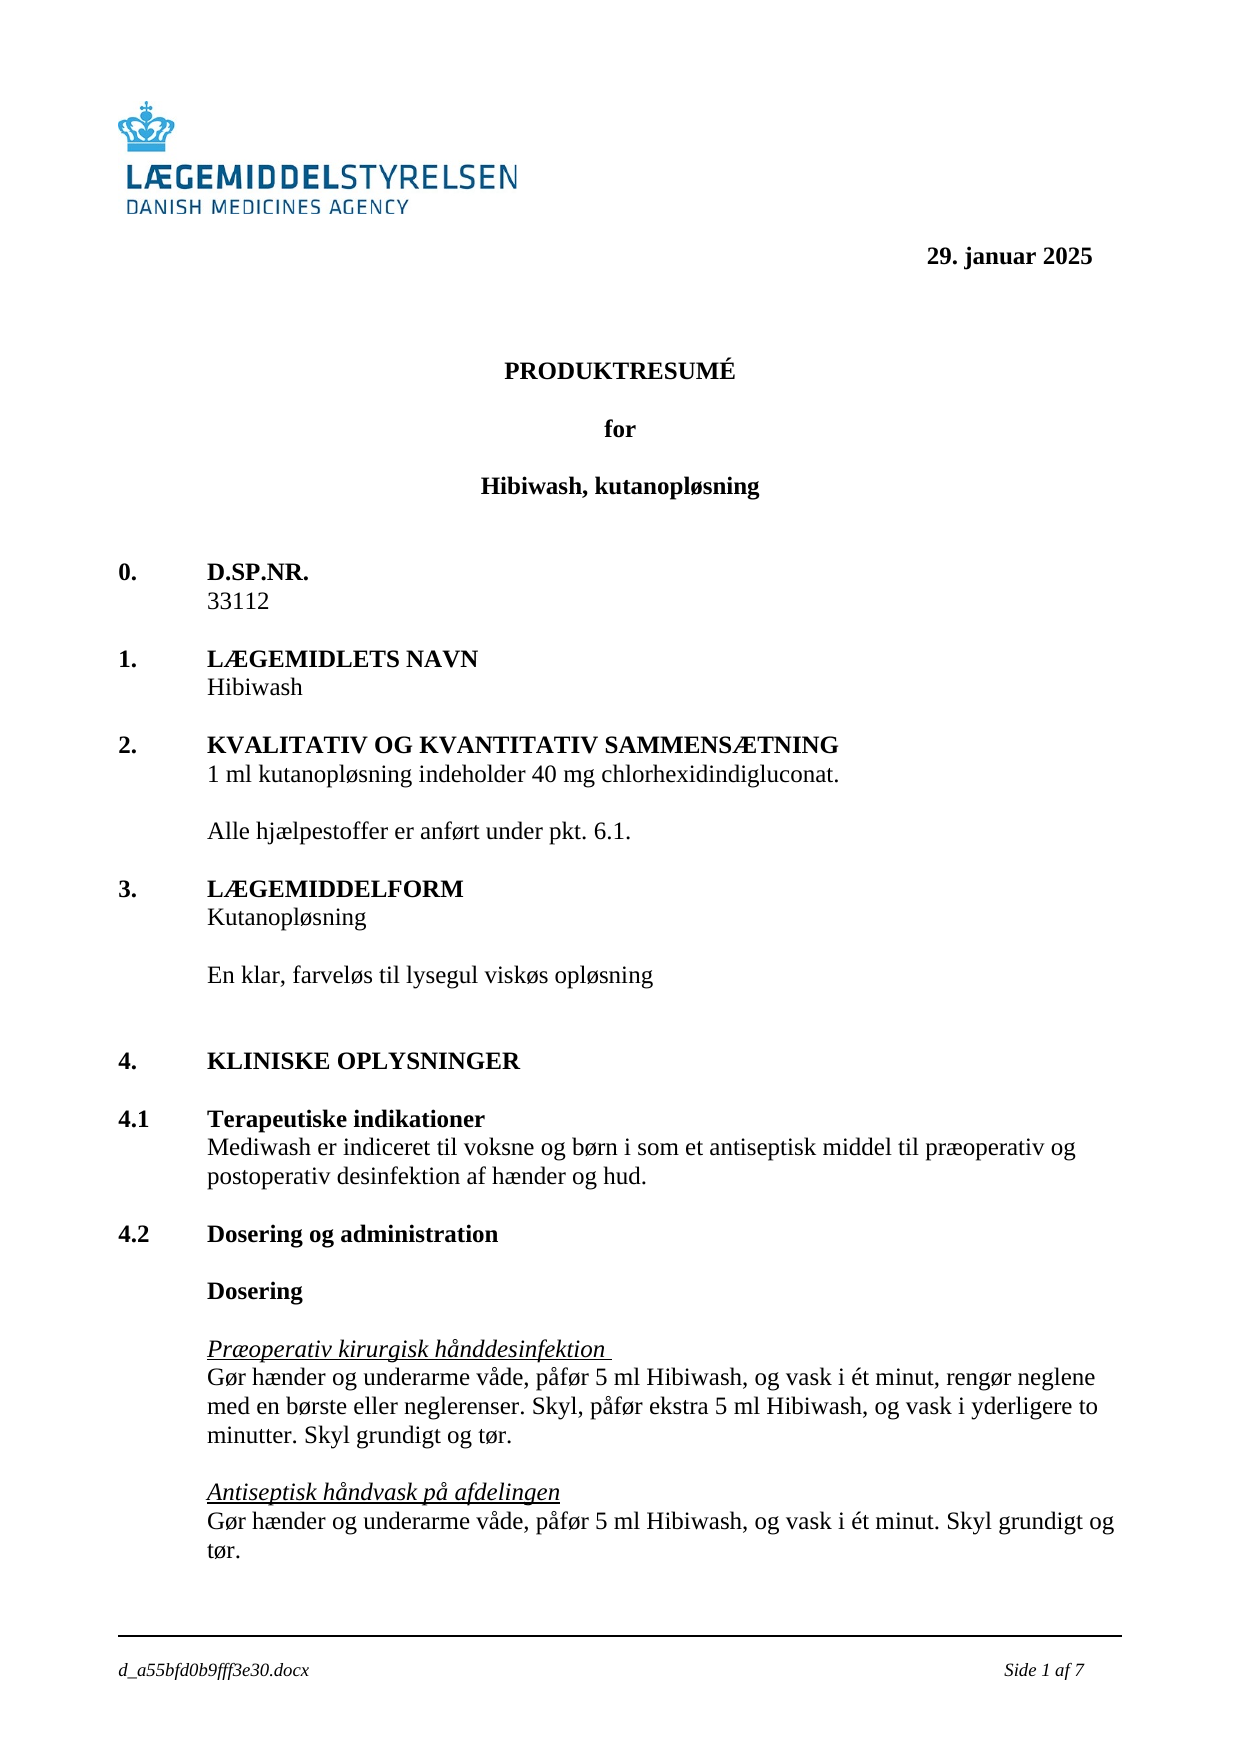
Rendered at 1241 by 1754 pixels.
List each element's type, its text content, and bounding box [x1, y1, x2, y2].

text 1. LÆGEMIDLETS NAVN [118, 644, 1122, 672]
text 1 ml kutanopløsning indeholder 40 mg chlorhexidindigluconat. [207, 759, 1122, 787]
text PRODUKTRESUMÉ [118, 356, 1122, 385]
text 0. D.SP.NR. [118, 557, 1122, 586]
text 2. KVALITATIV OG KVANTITATIV SAMMENSÆTNING [118, 730, 1122, 759]
text 3. LÆGEMIDDELFORM [118, 874, 1122, 902]
text Hibiwash, kutanopløsning [118, 471, 1122, 500]
text Alle hjælpestoffer er anført under pkt. 6.1. [207, 816, 1122, 845]
text Dosering [207, 1276, 1122, 1305]
text 4. KLINISKE OPLYSNINGER [118, 1046, 1122, 1075]
text Hibiwash [207, 672, 1122, 701]
text Gør hænder og underarme våde, påfør 5 ml Hibiwash, og vask i ét minut, rengør neglene med en børste eller neglerenser. Skyl, påfør ekstra 5 ml Hibiwash, og vask i yderligere to minutter. Skyl grundigt og tør. [207, 1362, 1122, 1449]
text Mediwash er indiceret til voksne og børn i som et antiseptisk middel til præoperativ og postoperativ desinfektion af hænder og hud. [207, 1132, 1122, 1190]
text 4.1 Terapeutiske indikationer [118, 1104, 1122, 1132]
text Kutanopløsning [207, 902, 1122, 931]
text 4.2 Dosering og administration [118, 1219, 1122, 1247]
text for [118, 414, 1122, 442]
text En klar, farveløs til lysegul viskøs opløsning [207, 960, 1122, 989]
text 33112 [207, 586, 1122, 615]
text Præoperativ kirurgisk hånddesinfektion [207, 1334, 1122, 1362]
text Antiseptisk håndvask på afdelingen [207, 1477, 1122, 1506]
text Gør hænder og underarme våde, påfør 5 ml Hibiwash, og vask i ét minut. Skyl grundigt og tør. [207, 1506, 1122, 1564]
picture [118, 101, 517, 214]
title 29. januar 2025 [118, 241, 1122, 270]
